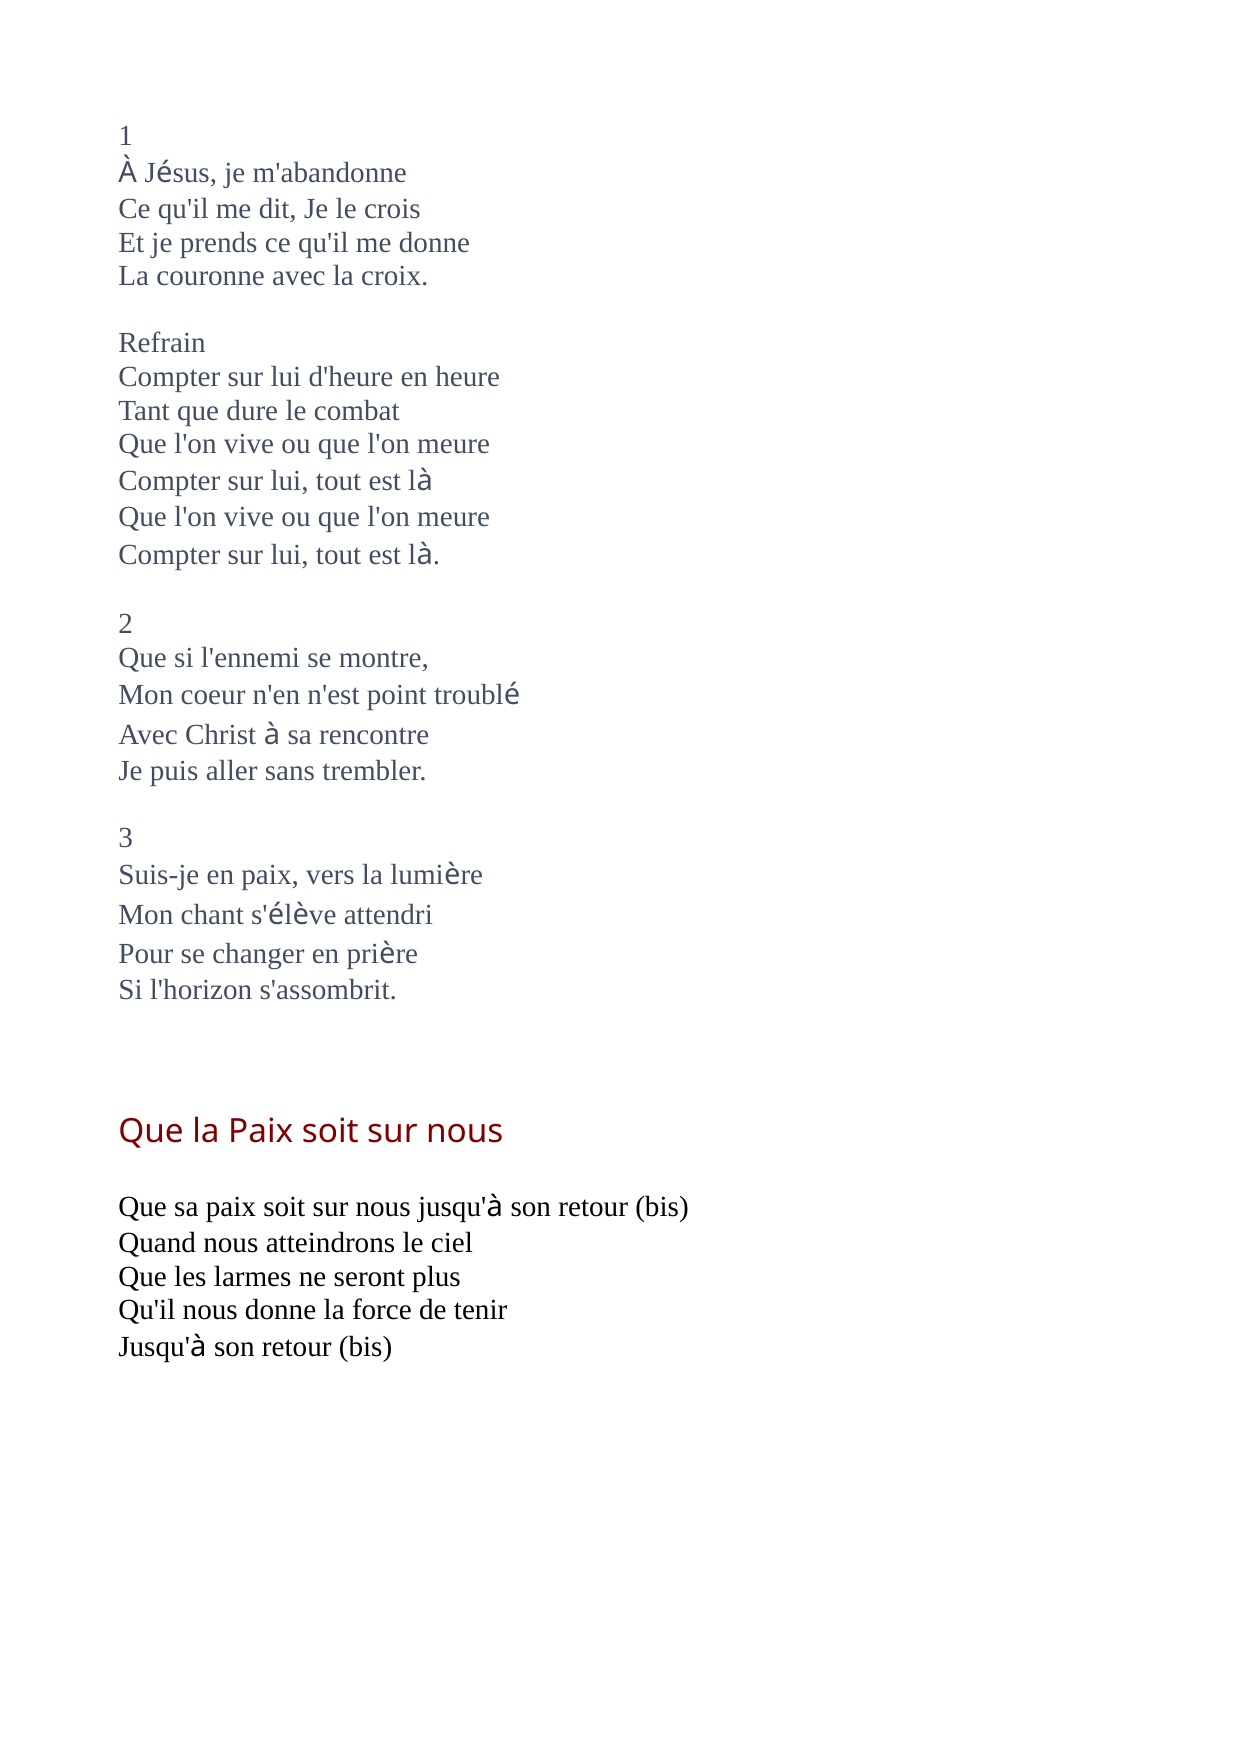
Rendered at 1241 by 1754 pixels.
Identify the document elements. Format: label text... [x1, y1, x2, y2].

text 3 [118, 820, 1122, 853]
text 1 [118, 118, 1122, 152]
text Si l'horizon s'assombrit. [118, 972, 1122, 1006]
text Compter sur lui d'heure en heure [118, 359, 1122, 393]
text Pour se changer en prière [118, 933, 1122, 972]
text Quand nous atteindrons le ciel [118, 1225, 1122, 1259]
text Que sa paix soit sur nous jusqu'à son retour (bis) [118, 1185, 1122, 1225]
text 2 [118, 606, 1122, 640]
text Que les larmes ne seront plus [118, 1259, 1122, 1292]
text Refrain [118, 326, 1122, 359]
text Suis-je en paix, vers la lumière [118, 853, 1122, 893]
text À Jésus, je m'abandonne [118, 152, 1122, 191]
text Compter sur lui, tout est là [118, 460, 1122, 499]
text Que la Paix soit sur nous [118, 1106, 1122, 1152]
text Qu'il nous donne la force de tenir [118, 1292, 1122, 1326]
text Tant que dure le combat [118, 393, 1122, 426]
text Jusqu'à son retour (bis) [118, 1326, 1122, 1365]
text Que si l'ennemi se montre, [118, 640, 1122, 673]
text Mon coeur n'en n'est point troublé [118, 673, 1122, 713]
text Et je prends ce qu'il me donne [118, 225, 1122, 258]
text Compter sur lui, tout est là. [118, 533, 1122, 573]
text Que l'on vive ou que l'on meure [118, 499, 1122, 533]
text Que l'on vive ou que l'on meure [118, 426, 1122, 460]
text Avec Christ à sa rencontre [118, 713, 1122, 753]
text Mon chant s'élève attendri [118, 893, 1122, 933]
text Ce qu'il me dit, Je le crois [118, 191, 1122, 225]
text Je puis aller sans trembler. [118, 753, 1122, 786]
text La couronne avec la croix. [118, 258, 1122, 292]
